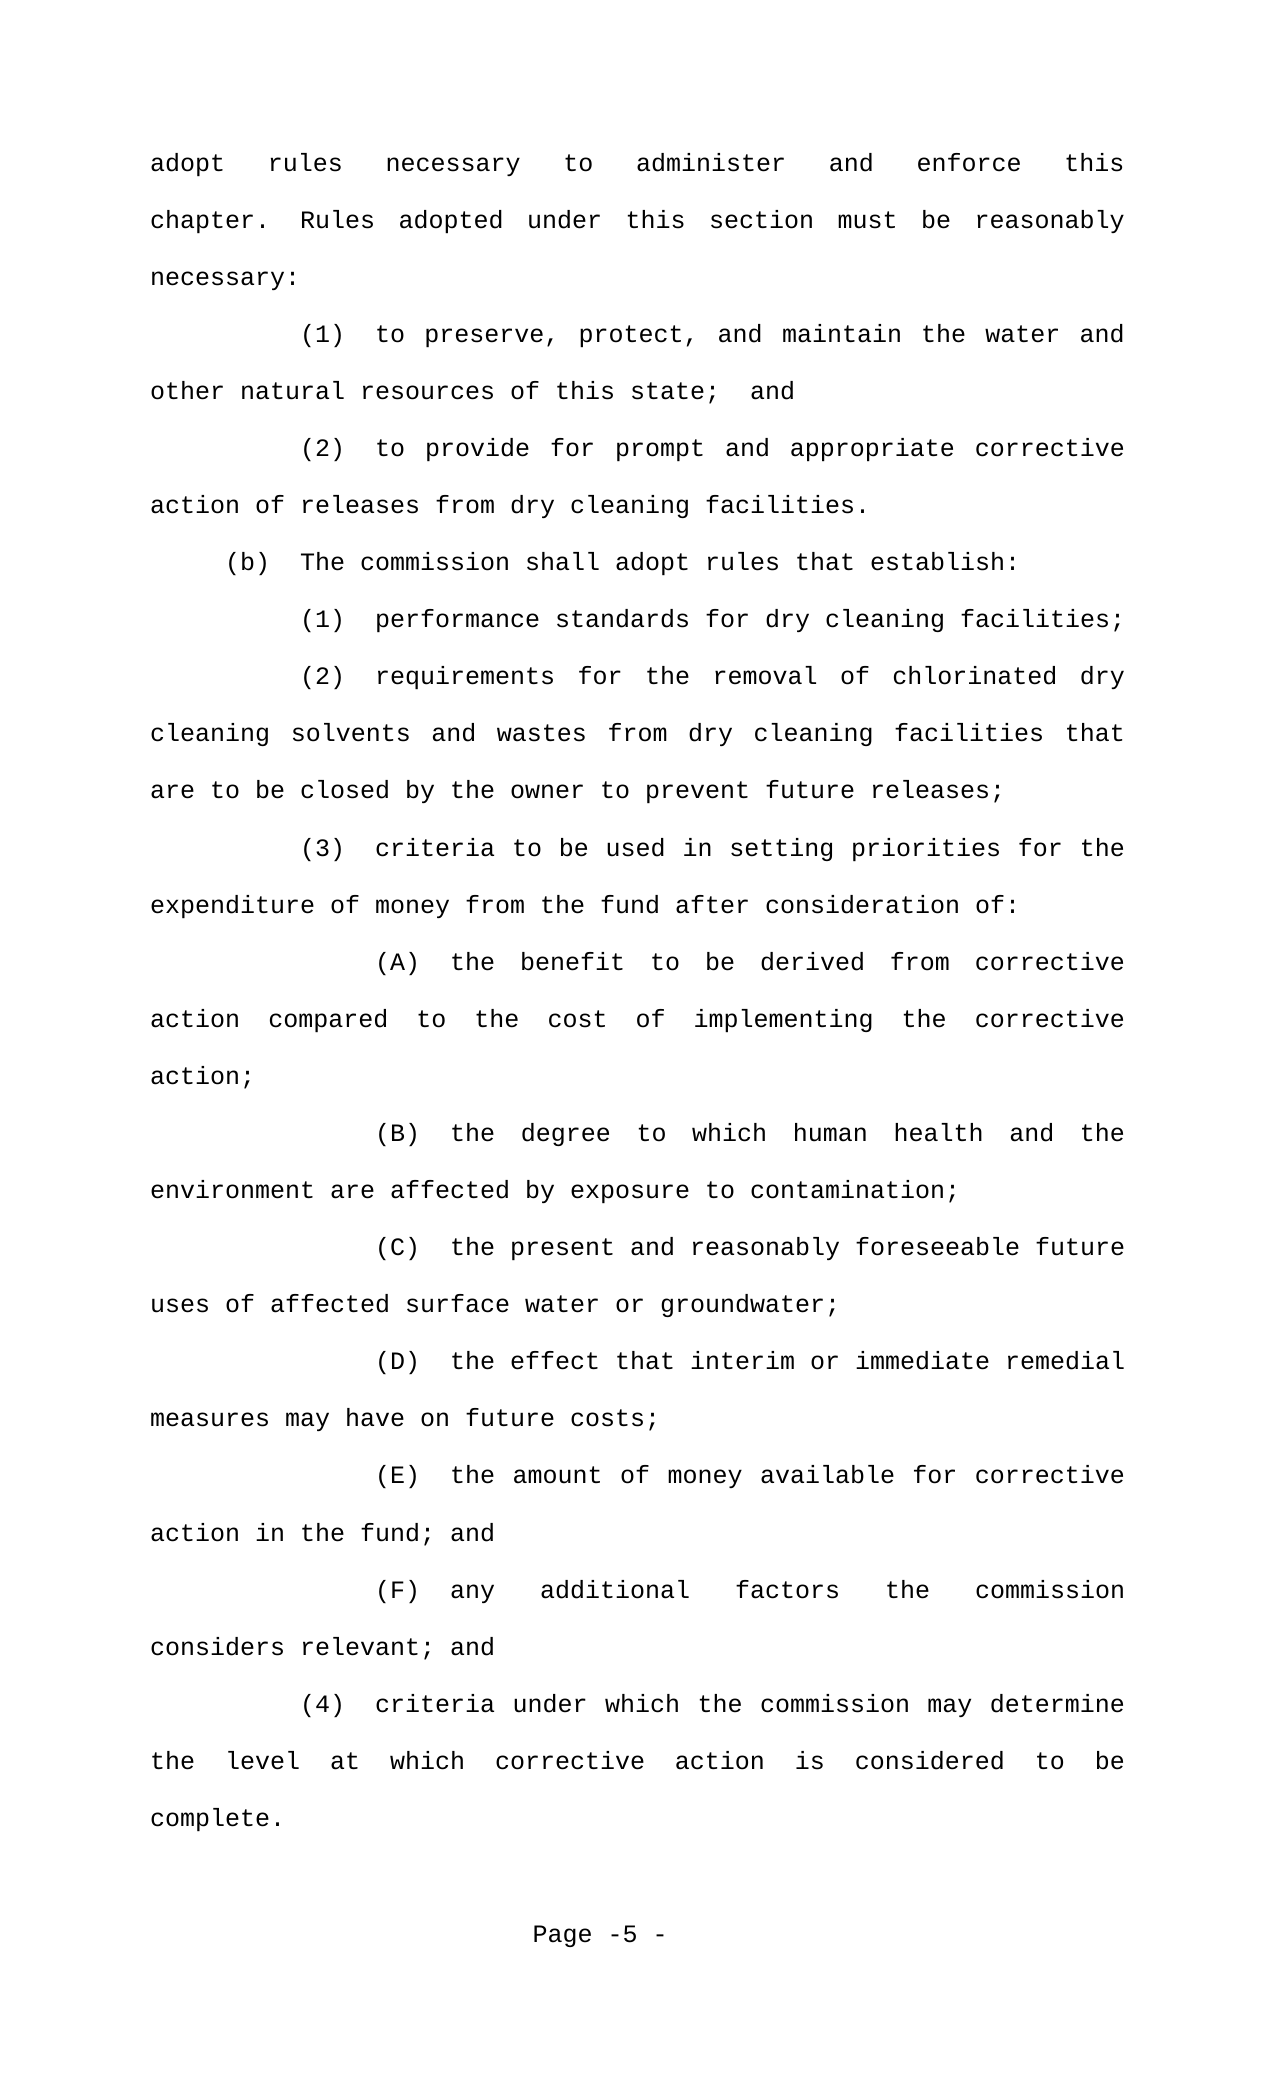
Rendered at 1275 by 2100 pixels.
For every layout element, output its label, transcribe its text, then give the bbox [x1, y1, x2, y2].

text (4) criteria under which the commission may determine the level at which corrective action is considered to be complete. [150, 1691, 1125, 1834]
text (2) requirements for the removal of chlorinated dry cleaning solvents and wastes from dry cleaning facilities that are to be closed by the owner to prevent future releases; [150, 664, 1125, 806]
text (1) to preserve, protect, and maintain the water and other natural resources of this state; and [150, 321, 1125, 407]
text (F) any additional factors the commission considers relevant; and [150, 1577, 1125, 1663]
text (E) the amount of money available for corrective action in the fund; and [150, 1463, 1125, 1548]
text (A) the benefit to be derived from corrective action compared to the cost of implementing the corrective action; [150, 949, 1125, 1092]
text (C) the present and reasonably foreseeable future uses of affected surface water or groundwater; [150, 1234, 1125, 1320]
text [150, 150, 1125, 293]
text (D) the effect that interim or immediate remedial measures may have on future costs; [150, 1349, 1125, 1434]
text (3) criteria to be used in setting priorities for the expenditure of money from the fund after consideration of: [150, 835, 1125, 921]
text (2) to provide for prompt and appropriate corrective action of releases from dry cleaning facilities. [150, 435, 1125, 521]
text (B) the degree to which human health and the environment are affected by exposure to contamination; [150, 1120, 1125, 1206]
text (b) The commission shall adopt rules that establish: [150, 549, 1125, 578]
text (1) performance standards for dry cleaning facilities; [150, 607, 1125, 635]
